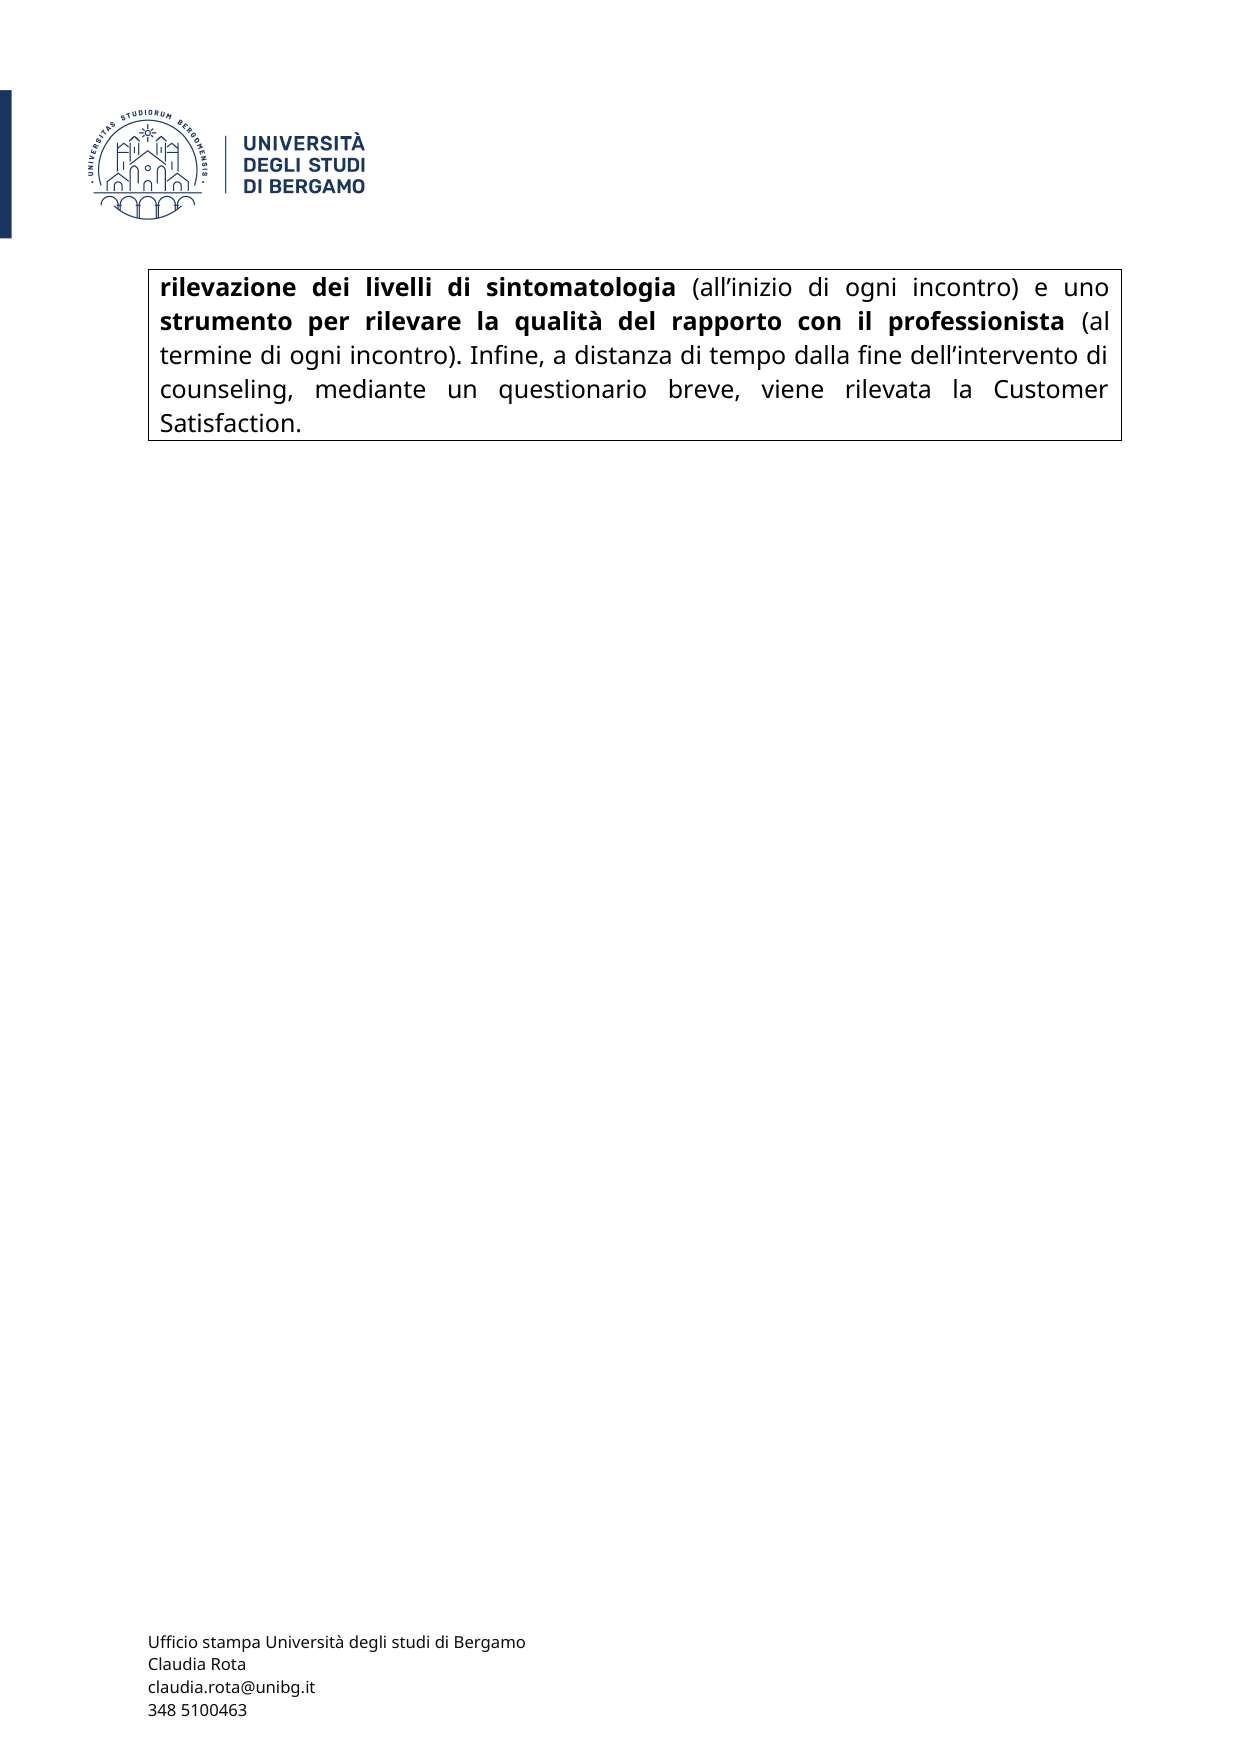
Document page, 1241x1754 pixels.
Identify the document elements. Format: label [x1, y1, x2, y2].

picture [0, 0, 1241, 276]
table_header [149, 270, 1121, 440]
